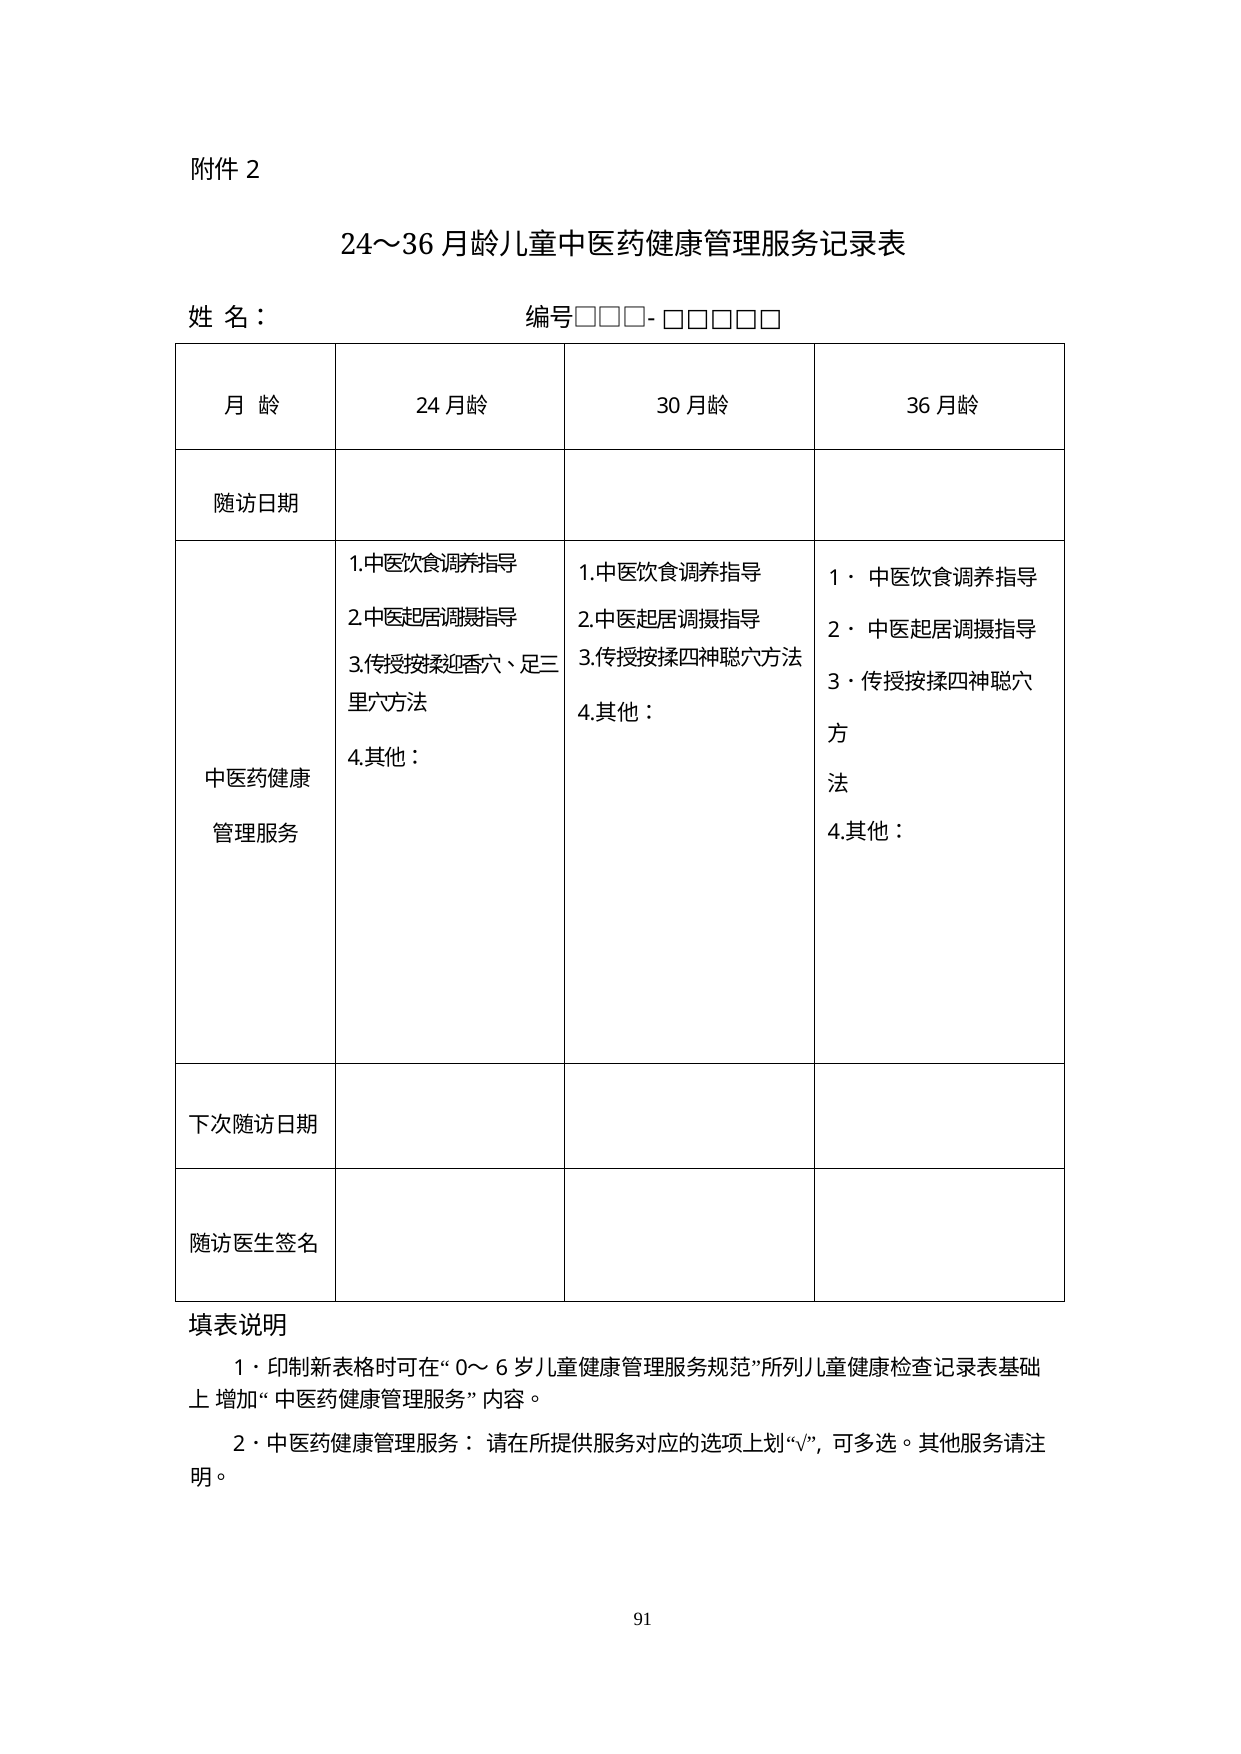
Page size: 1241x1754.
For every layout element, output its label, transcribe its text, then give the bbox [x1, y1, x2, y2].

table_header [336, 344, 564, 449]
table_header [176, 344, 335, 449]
text 24～36 月龄儿童中医药健康管理服务记录表 [340, 226, 1065, 262]
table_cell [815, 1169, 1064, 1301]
text 填表说明 [188, 1310, 1065, 1341]
text 附件 2 [190, 153, 1065, 184]
text 姓 名： 编号□□□- □□□□□ [188, 302, 1065, 333]
text 2．中医药健康管理服务： 请在所提供服务对应的选项上划“√”, 可多选。其他服务请注 明。 [190, 1427, 1054, 1491]
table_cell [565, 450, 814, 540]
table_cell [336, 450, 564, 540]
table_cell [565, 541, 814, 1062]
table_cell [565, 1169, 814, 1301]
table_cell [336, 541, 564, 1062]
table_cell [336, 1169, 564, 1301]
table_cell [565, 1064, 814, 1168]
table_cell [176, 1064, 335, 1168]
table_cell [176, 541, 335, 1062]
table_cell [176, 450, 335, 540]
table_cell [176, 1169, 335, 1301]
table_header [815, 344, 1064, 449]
text 1．印制新表格时可在“ 0～ 6 岁儿童健康管理服务规范”所列儿童健康检查记录表基础上 增加“ 中医药健康管理服务” 内容。 [188, 1351, 1053, 1414]
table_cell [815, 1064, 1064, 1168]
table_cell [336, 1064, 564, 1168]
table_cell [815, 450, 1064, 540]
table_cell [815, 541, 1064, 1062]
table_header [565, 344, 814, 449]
